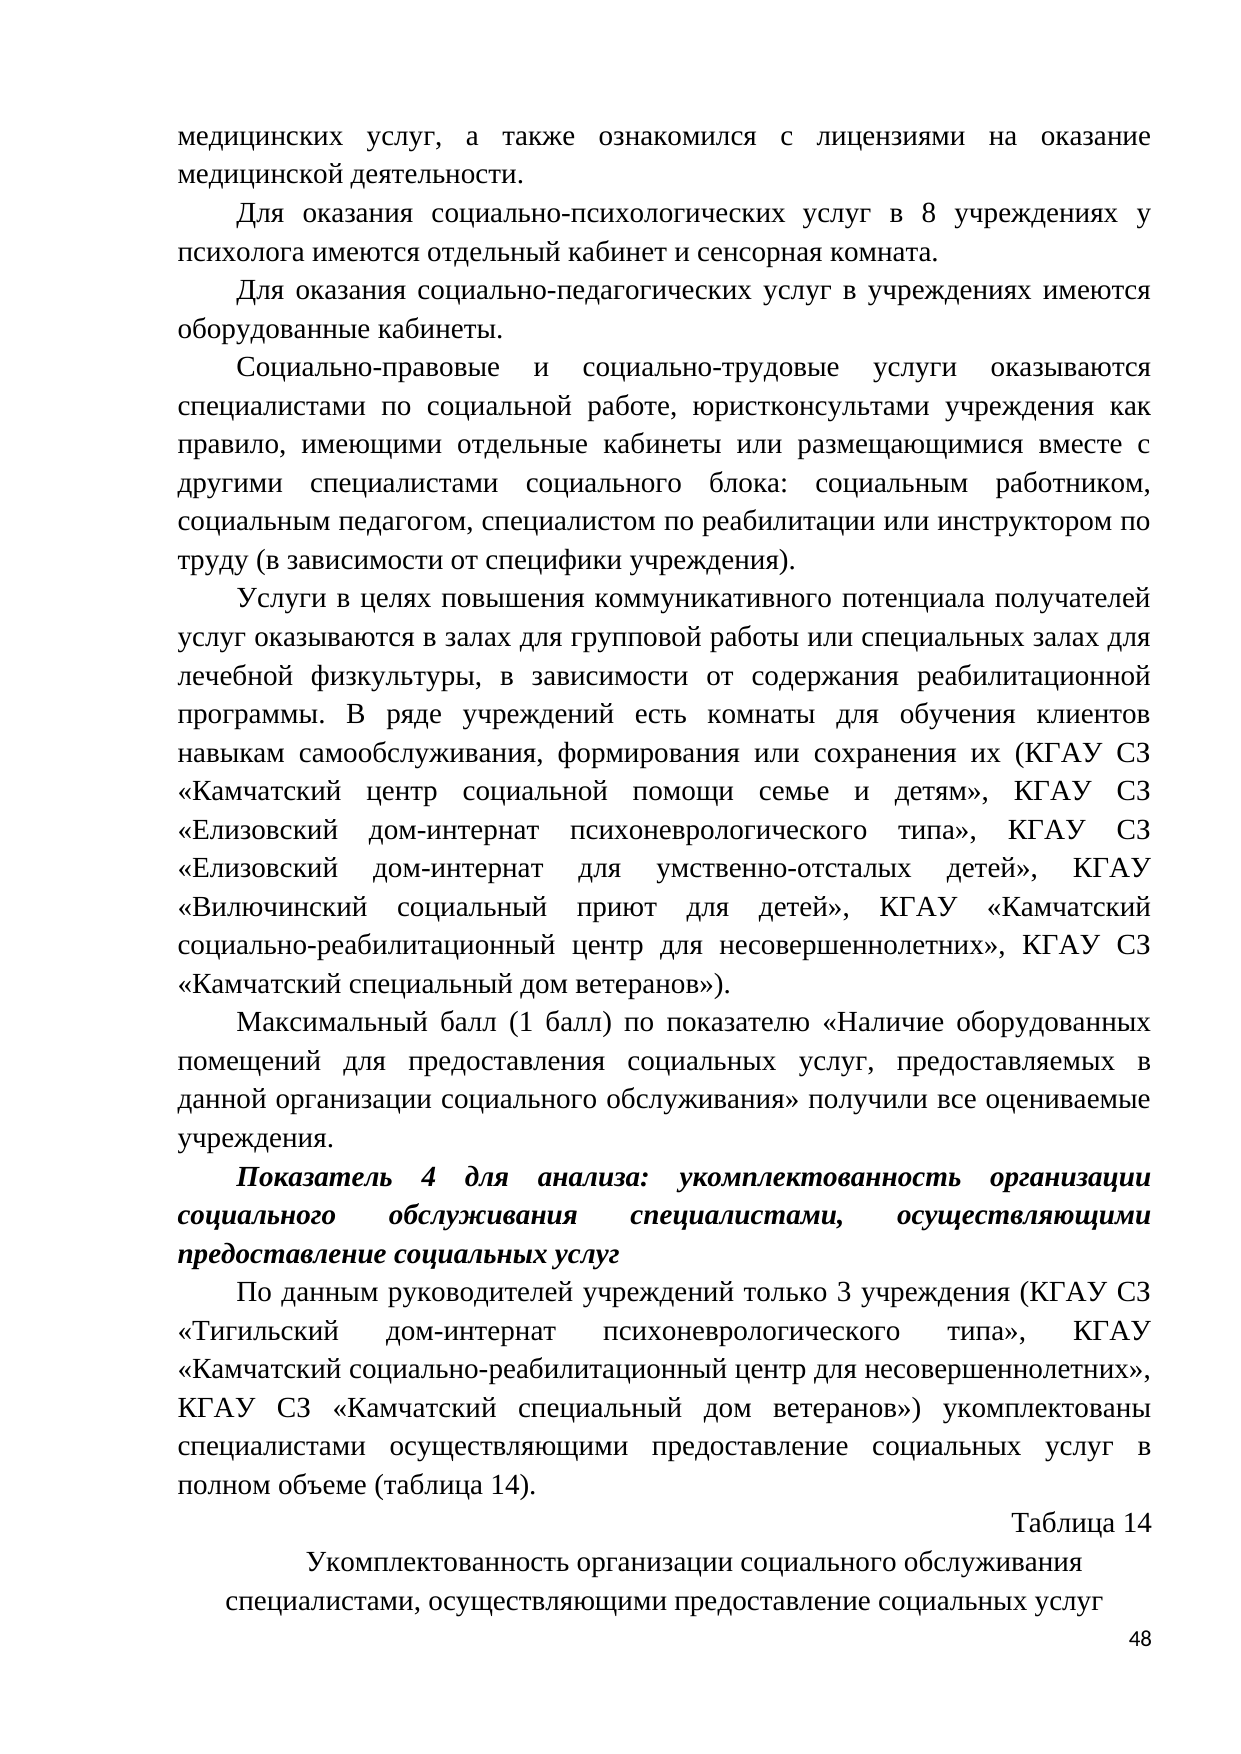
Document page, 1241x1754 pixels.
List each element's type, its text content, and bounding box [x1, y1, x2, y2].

text Таблица 14 [177, 1506, 1152, 1539]
text Показатель 4 для анализа: укомплектованность организации социального обслуживания специалистами, осуществляющими предоставление социальных услуг [177, 1159, 1152, 1269]
text По данным руководителей учреждений только 3 учреждения (КГАУ СЗ «Тигильский дом-интернат психоневрологического типа», КГАУ «Камчатский социально-реабилитационный центр для несовершеннолетних», КГАУ СЗ «Камчатский специальный дом ветеранов») укомплектованы специалистами осуществляющими предоставление социальных услуг в полном объеме (таблица 14). [177, 1274, 1152, 1501]
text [177, 118, 1152, 190]
text Социально-правовые и социально-трудовые услуги оказываются специалистами по социальной работе, юристконсультами учреждения как правило, имеющими отдельные кабинеты или размещающимися вместе с другими специалистами социального блока: социальным работником, социальным педагогом, специалистом по реабилитации или инструктором по труду (в зависимости от специфики учреждения). [177, 349, 1152, 576]
text Для оказания социально-психологических услуг в 8 учреждениях у психолога имеются отдельный кабинет и сенсорная комната. [177, 195, 1152, 267]
text Для оказания социально-педагогических услуг в учреждениях имеются оборудованные кабинеты. [177, 272, 1152, 344]
text Услуги в целях повышения коммуникативного потенциала получателей услуг оказываются в залах для групповой работы или специальных залах для лечебной физкультуры, в зависимости от содержания реабилитационной программы. В ряде учреждений есть комнаты для обучения клиентов навыкам самообслуживания, формирования или сохранения их (КГАУ СЗ «Камчатский центр социальной помощи семье и детям», КГАУ СЗ «Елизовский дом-интернат психоневрологического типа», КГАУ СЗ «Елизовский дом-интернат для умственно-отсталых детей», КГАУ «Вилючинский социальный приют для детей», КГАУ «Камчатский социально-реабилитационный центр для несовершеннолетних», КГАУ СЗ «Камчатский специальный дом ветеранов»). [177, 581, 1152, 999]
text Максимальный балл (1 балл) по показателю «Наличие оборудованных помещений для предоставления социальных услуг, предоставляемых в данной организации социального обслуживания» получили все оцениваемые учреждения. [177, 1004, 1152, 1154]
text Укомплектованность организации социального обслуживания специалистами, осуществляющими предоставление социальных услуг [177, 1544, 1152, 1616]
